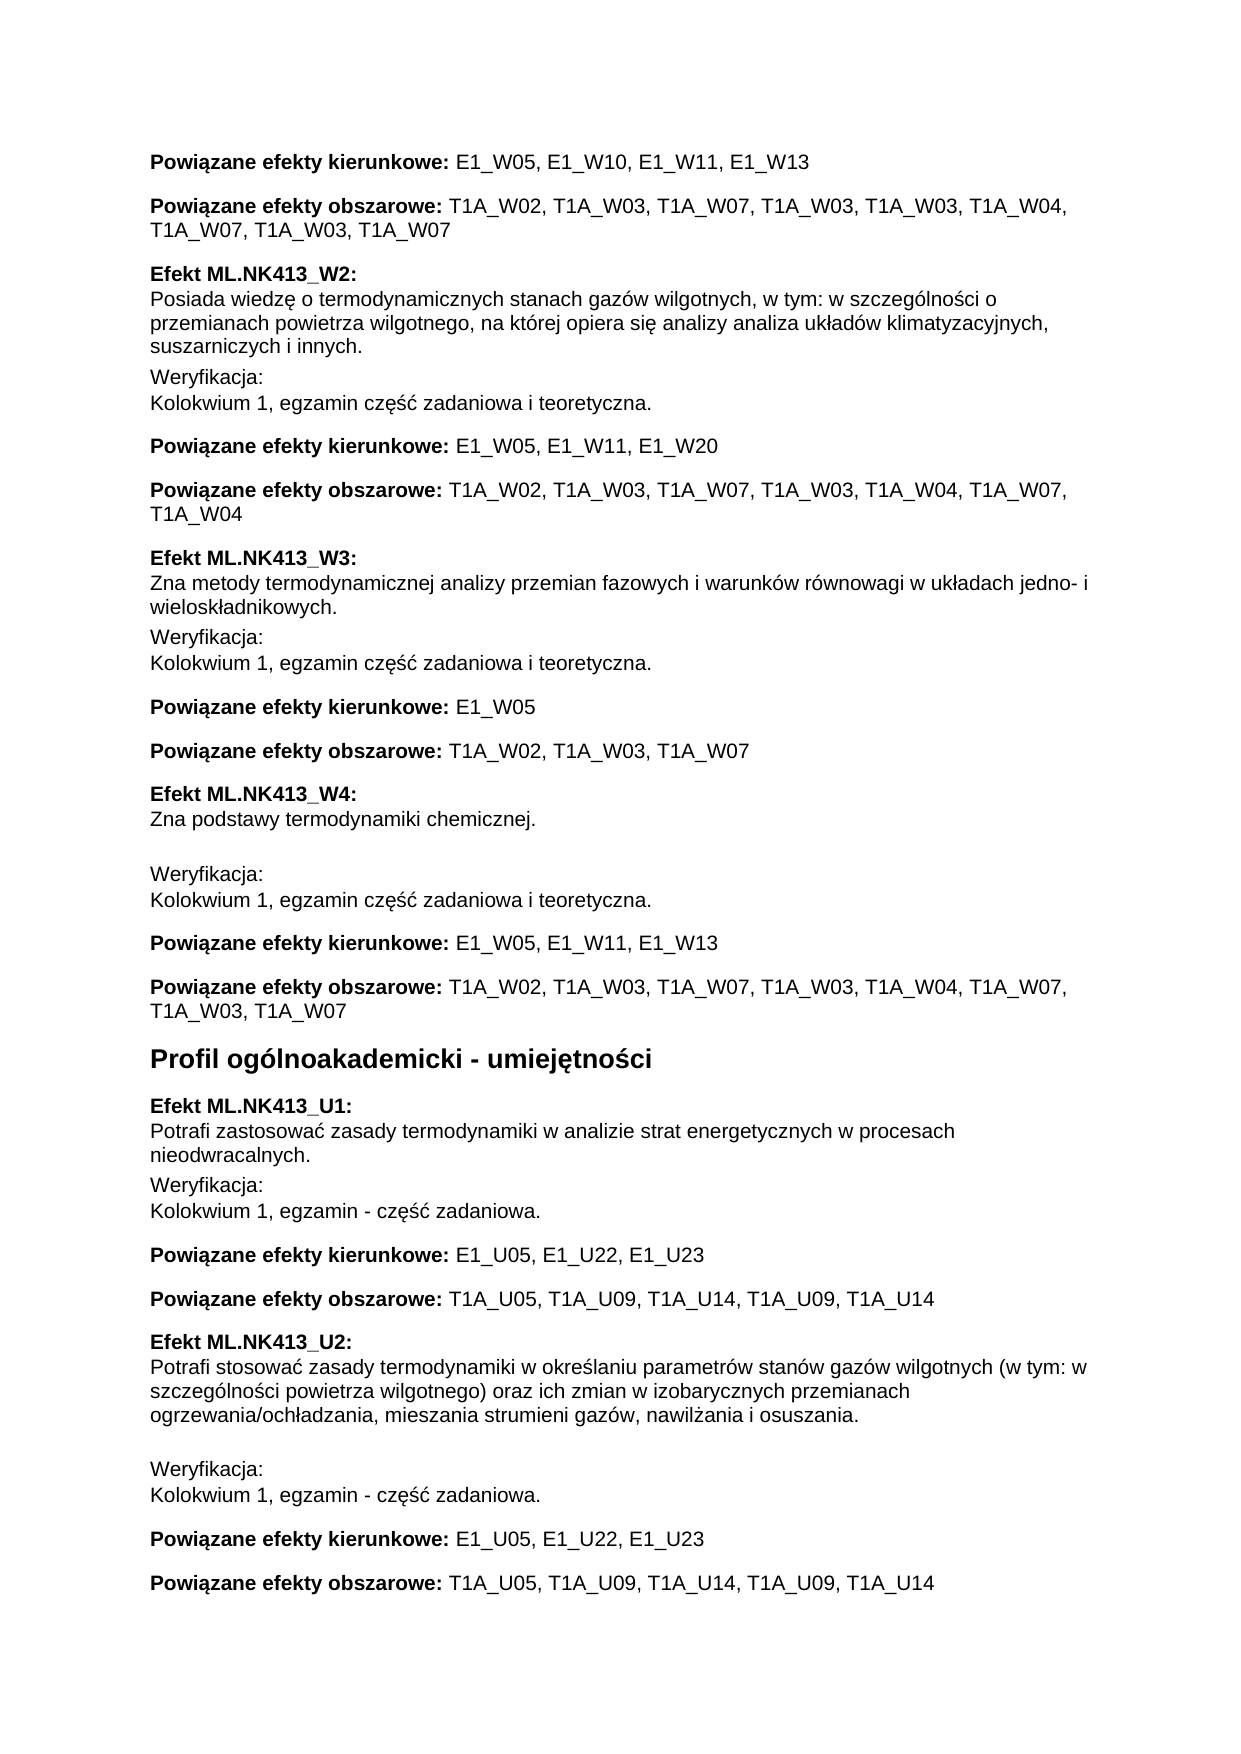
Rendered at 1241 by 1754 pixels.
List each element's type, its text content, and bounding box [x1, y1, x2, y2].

text Zna podstawy termodynamiki chemicznej. [150, 807, 1090, 855]
text Weryfikacja: [150, 861, 1090, 885]
text Powiązane efekty kierunkowe: E1_W05, E1_W10, E1_W11, E1_W13 [150, 150, 1090, 174]
text Powiązane efekty obszarowe: T1A_W02, T1A_W03, T1A_W07, T1A_W03, T1A_W03, T1A_W04, T1A_W07, T1A_W03, T1A_W07 [150, 194, 1090, 242]
text Efekt ML.NK413_W2: [150, 261, 1090, 285]
text Potrafi zastosować zasady termodynamiki w analizie strat energetycznych w procesach nieodwracalnych. [150, 1119, 1090, 1167]
text Weryfikacja: [150, 1457, 1090, 1481]
text Efekt ML.NK413_U1: [150, 1094, 1090, 1118]
text Kolokwium 1, egzamin część zadaniowa i teoretyczna. [150, 651, 1090, 675]
text Posiada wiedzę o termodynamicznych stanach gazów wilgotnych, w tym: w szczególności o przemianach powietrza wilgotnego, na której opiera się analizy analiza układów klimatyzacyjnych, suszarniczych i innych. [150, 286, 1090, 358]
text Powiązane efekty kierunkowe: E1_U05, E1_U22, E1_U23 [150, 1243, 1090, 1267]
subtitle Profil ogólnoakademicki - umiejętności [150, 1043, 1090, 1074]
text Weryfikacja: [150, 625, 1090, 649]
text Powiązane efekty obszarowe: T1A_U05, T1A_U09, T1A_U14, T1A_U09, T1A_U14 [150, 1286, 1090, 1310]
text Powiązane efekty obszarowe: T1A_W02, T1A_W03, T1A_W07, T1A_W03, T1A_W04, T1A_W07, T1A_W03, T1A_W07 [150, 975, 1090, 1023]
text Kolokwium 1, egzamin część zadaniowa i teoretyczna. [150, 391, 1090, 414]
text Efekt ML.NK413_W3: [150, 546, 1090, 570]
text Powiązane efekty obszarowe: T1A_U05, T1A_U09, T1A_U14, T1A_U09, T1A_U14 [150, 1571, 1090, 1595]
text Efekt ML.NK413_W4: [150, 782, 1090, 806]
text Weryfikacja: [150, 364, 1090, 388]
text Kolokwium 1, egzamin - część zadaniowa. [150, 1483, 1090, 1507]
text Potrafi stosować zasady termodynamiki w określaniu parametrów stanów gazów wilgotnych (w tym: w szczególności powietrza wilgotnego) oraz ich zmian w izobarycznych przemianach ogrzewania/ochładzania, mieszania strumieni gazów, nawilżania i osuszania. [150, 1355, 1090, 1451]
text Powiązane efekty obszarowe: T1A_W02, T1A_W03, T1A_W07 [150, 738, 1090, 762]
text Zna metody termodynamicznej analizy przemian fazowych i warunków równowagi w układach jedno- i wieloskładnikowych. [150, 571, 1090, 619]
text Kolokwium 1, egzamin - część zadaniowa. [150, 1199, 1090, 1223]
text Efekt ML.NK413_U2: [150, 1330, 1090, 1354]
text Powiązane efekty kierunkowe: E1_W05, E1_W11, E1_W20 [150, 434, 1090, 458]
text Powiązane efekty obszarowe: T1A_W02, T1A_W03, T1A_W07, T1A_W03, T1A_W04, T1A_W07, T1A_W04 [150, 478, 1090, 526]
text Powiązane efekty kierunkowe: E1_U05, E1_U22, E1_U23 [150, 1527, 1090, 1551]
text Weryfikacja: [150, 1173, 1090, 1197]
text Powiązane efekty kierunkowe: E1_W05, E1_W11, E1_W13 [150, 931, 1090, 955]
text Powiązane efekty kierunkowe: E1_W05 [150, 695, 1090, 719]
text Kolokwium 1, egzamin część zadaniowa i teoretyczna. [150, 887, 1090, 911]
